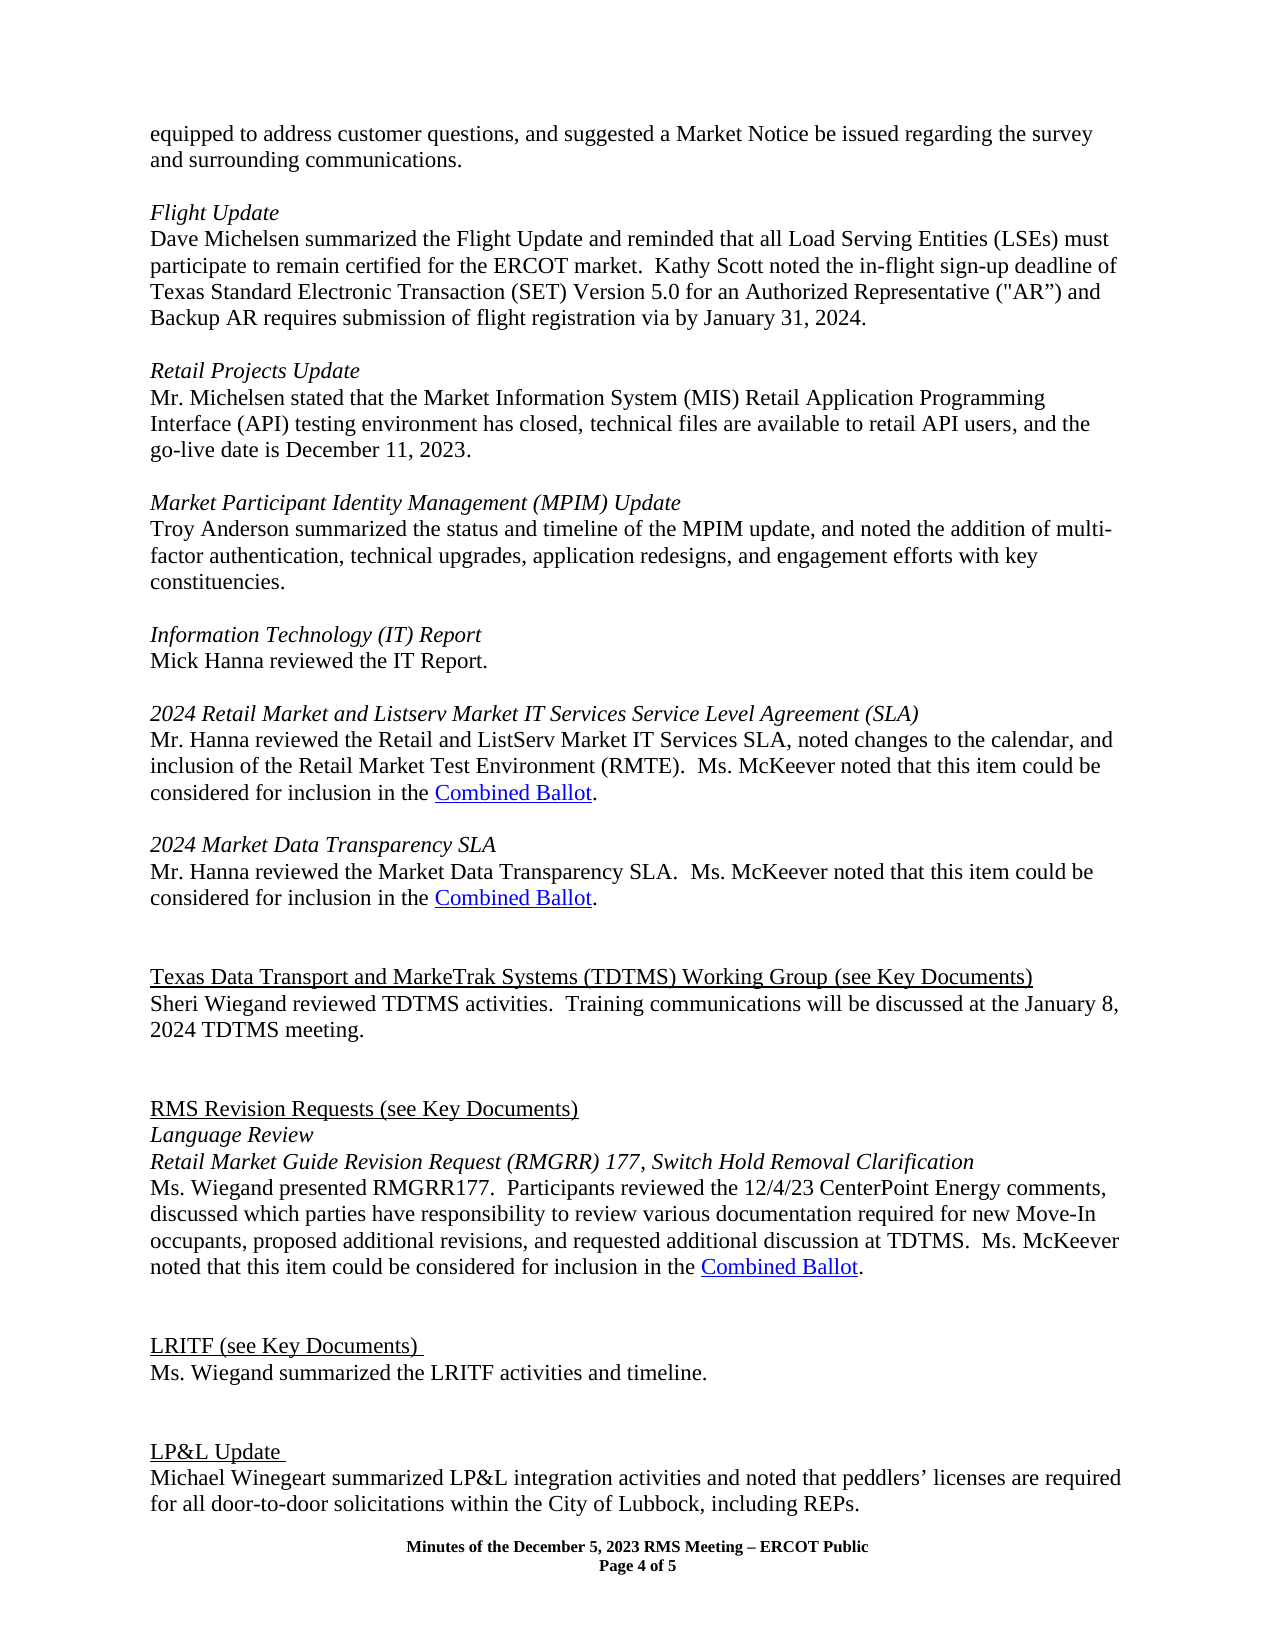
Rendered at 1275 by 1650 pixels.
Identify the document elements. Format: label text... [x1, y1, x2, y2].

text LRITF (see Key Documents) [150, 1332, 1125, 1359]
text Information Technology (IT) Report [150, 621, 1125, 647]
text Mick Hanna reviewed the IT Report. [150, 647, 1125, 673]
text 2024 Market Data Transparency SLA [150, 832, 1125, 858]
text Retail Projects Update [150, 357, 1125, 383]
text Mr. Hanna reviewed the Market Data Transparency SLA. Ms. McKeever noted that this item could be considered for inclusion in the Combined Ballot. [150, 858, 1125, 911]
text Michael Winegeart summarized LP&L integration activities and noted that peddlers’ licenses are required for all door-to-door solicitations within the City of Lubbock, including REPs. [150, 1464, 1125, 1517]
text Texas Data Transport and MarkeTrak Systems (TDTMS) Working Group (see Key Documents) [150, 963, 1125, 990]
text RMS Revision Requests (see Key Documents) [150, 1095, 1125, 1121]
text Ms. Wiegand summarized the LRITF activities and timeline. [150, 1359, 1125, 1385]
text LP&L Update [150, 1438, 1125, 1464]
text 2024 Retail Market and Listserv Market IT Services Service Level Agreement (SLA) [150, 700, 1125, 726]
text Mr. Michelsen stated that the Market Information System (MIS) Retail Application Programming Interface (API) testing environment has closed, technical files are available to retail API users, and the go-live date is December 11, 2023. [150, 383, 1125, 463]
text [150, 120, 1125, 173]
text Ms. Wiegand presented RMGRR177. Participants reviewed the 12/4/23 CenterPoint Energy comments, discussed which parties have responsibility to review various documentation required for new Move-In occupants, proposed additional revisions, and requested additional discussion at TDTMS. Ms. McKeever noted that this item could be considered for inclusion in the Combined Ballot. [150, 1174, 1125, 1279]
text Dave Michelsen summarized the Flight Update and reminded that all Load Serving Entities (LSEs) must participate to remain certified for the ERCOT market. Kathy Scott noted the in-flight sign-up deadline of Texas Standard Electronic Transaction (SET) Version 5.0 for an Authorized Representative ("AR”) and Backup AR requires submission of flight registration via by January 31, 2024. [150, 225, 1125, 331]
text Retail Market Guide Revision Request (RMGRR) 177, Switch Hold Removal Clarification [150, 1148, 1125, 1174]
text Market Participant Identity Management (MPIM) Update [150, 489, 1125, 515]
text Flight Update [150, 199, 1125, 225]
text Language Review [150, 1121, 1125, 1148]
text Troy Anderson summarized the status and timeline of the MPIM update, and noted the addition of multi-factor authentication, technical upgrades, application redesigns, and engagement efforts with key constituencies. [150, 515, 1125, 594]
text Sheri Wiegand reviewed TDTMS activities. Training communications will be discussed at the January 8, 2024 TDTMS meeting. [150, 990, 1125, 1042]
text Mr. Hanna reviewed the Retail and ListServ Market IT Services SLA, noted changes to the calendar, and inclusion of the Retail Market Test Environment (RMTE). Ms. McKeever noted that this item could be considered for inclusion in the Combined Ballot. [150, 726, 1125, 805]
